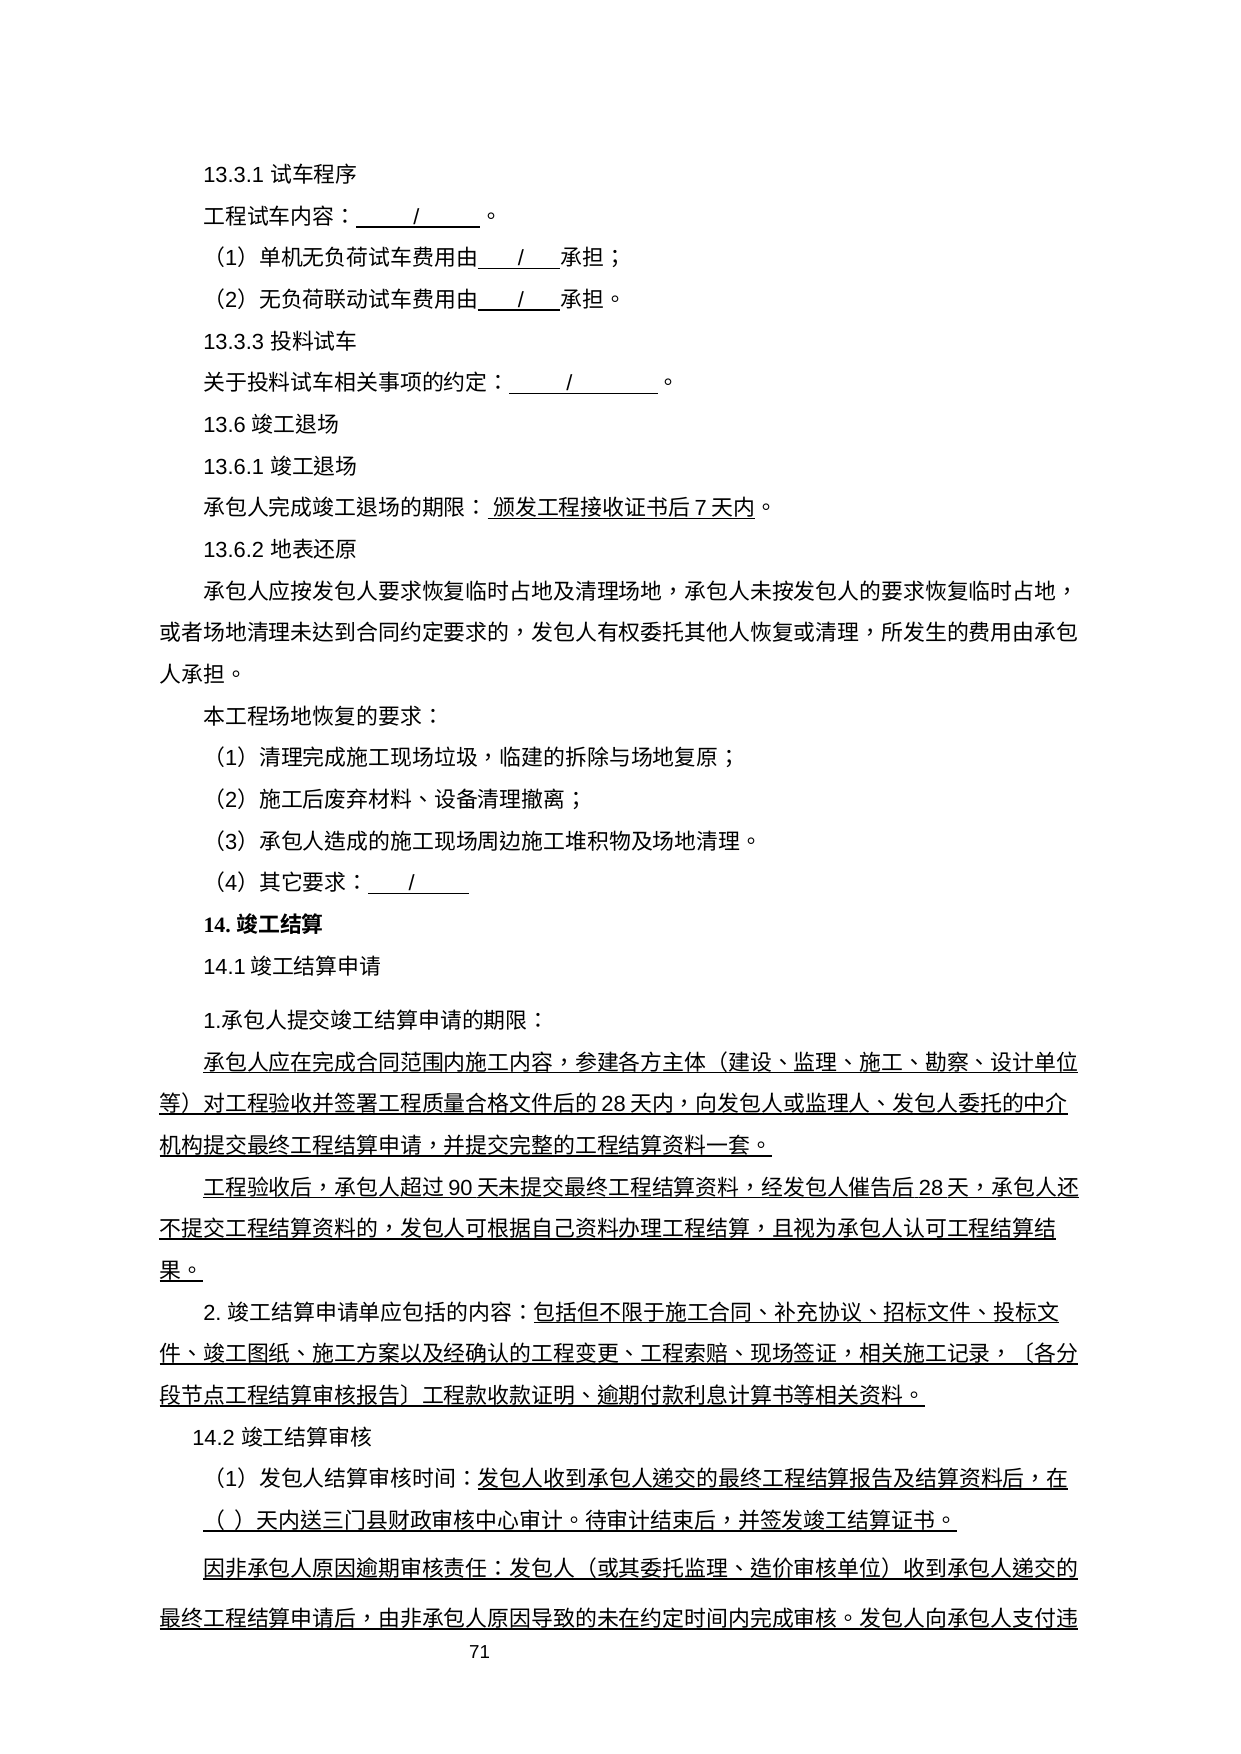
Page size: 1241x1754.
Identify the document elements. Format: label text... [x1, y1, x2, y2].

text （3）承包人造成的施工现场周边施工堆积物及场地清理。 [159, 816, 1079, 857]
text 工程验收后，承包人超过90天未提交最终工程结算资料，经发包人催告后28天，承包人还不提交工程结算资料的，发包人可根据自己资料办理工程结算，且视为承包人认可工程结算结果。 [159, 1162, 1079, 1287]
text 工程试车内容： / 。 [159, 191, 1079, 232]
text 14.2 竣工结算审核 [159, 1412, 1079, 1453]
text 13.6.2 地表还原 [159, 524, 1079, 566]
text 13.3.3 投料试车 [159, 316, 1079, 357]
text 1.承包人提交竣工结算申请的期限： [159, 995, 1079, 1037]
text （4）其它要求： / [159, 857, 1079, 899]
text 关于投料试车相关事项的约定： / 。 [159, 357, 1079, 399]
text 13.6 竣工退场 [159, 399, 1079, 441]
text （2）无负荷联动试车费用由 / 承担。 [159, 274, 1079, 316]
text 承包人应在完成合同范围内施工内容，参建各方主体（建设、监理、施工、勘察、设计单位等）对工程验收并签署工程质量合格文件后的28天内，向发包人或监理人、发包人委托的中介机构提交最终工程结算申请，并提交完整的工程结算资料一套。 [159, 1037, 1079, 1162]
subtitle 14. 竣工结算 [159, 899, 1079, 941]
text （1）清理完成施工现场垃圾，临建的拆除与场地复原； [159, 732, 1079, 774]
text （2）施工后废弃材料、设备清理撤离； [159, 774, 1079, 816]
text 13.6.1 竣工退场 [159, 441, 1079, 482]
text 13.3.1 试车程序 [159, 149, 1079, 191]
text 14.1竣工结算申请 [159, 941, 1079, 982]
text （1）发包人结算审核时间：发包人收到承包人递交的最终工程结算报告及结算资料后，在（ ）天内送三门县财政审核中心审计。待审计结束后，并签发竣工结算证书。 [203, 1453, 1079, 1537]
text 承包人应按发包人要求恢复临时占地及清理场地，承包人未按发包人的要求恢复临时占地，或者场地清理未达到合同约定要求的，发包人有权委托其他人恢复或清理，所发生的费用由承包人承担。 [159, 566, 1079, 691]
text 2. 竣工结算申请单应包括的内容：包括但不限于施工合同、补充协议、招标文件、投标文件、竣工图纸、施工方案以及经确认的工程变更、工程索赔、现场签证，相关施工记录，〔各分段节点工程结算审核报告〕工程款收款证明、逾期付款利息计算书等相关资料。 [159, 1287, 1079, 1412]
text 本工程场地恢复的要求： [159, 691, 1079, 732]
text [159, 1537, 1079, 1637]
text （1）单机无负荷试车费用由 / 承担； [159, 232, 1079, 274]
text 承包人完成竣工退场的期限： 颁发工程接收证书后7天内。 [159, 482, 1079, 524]
